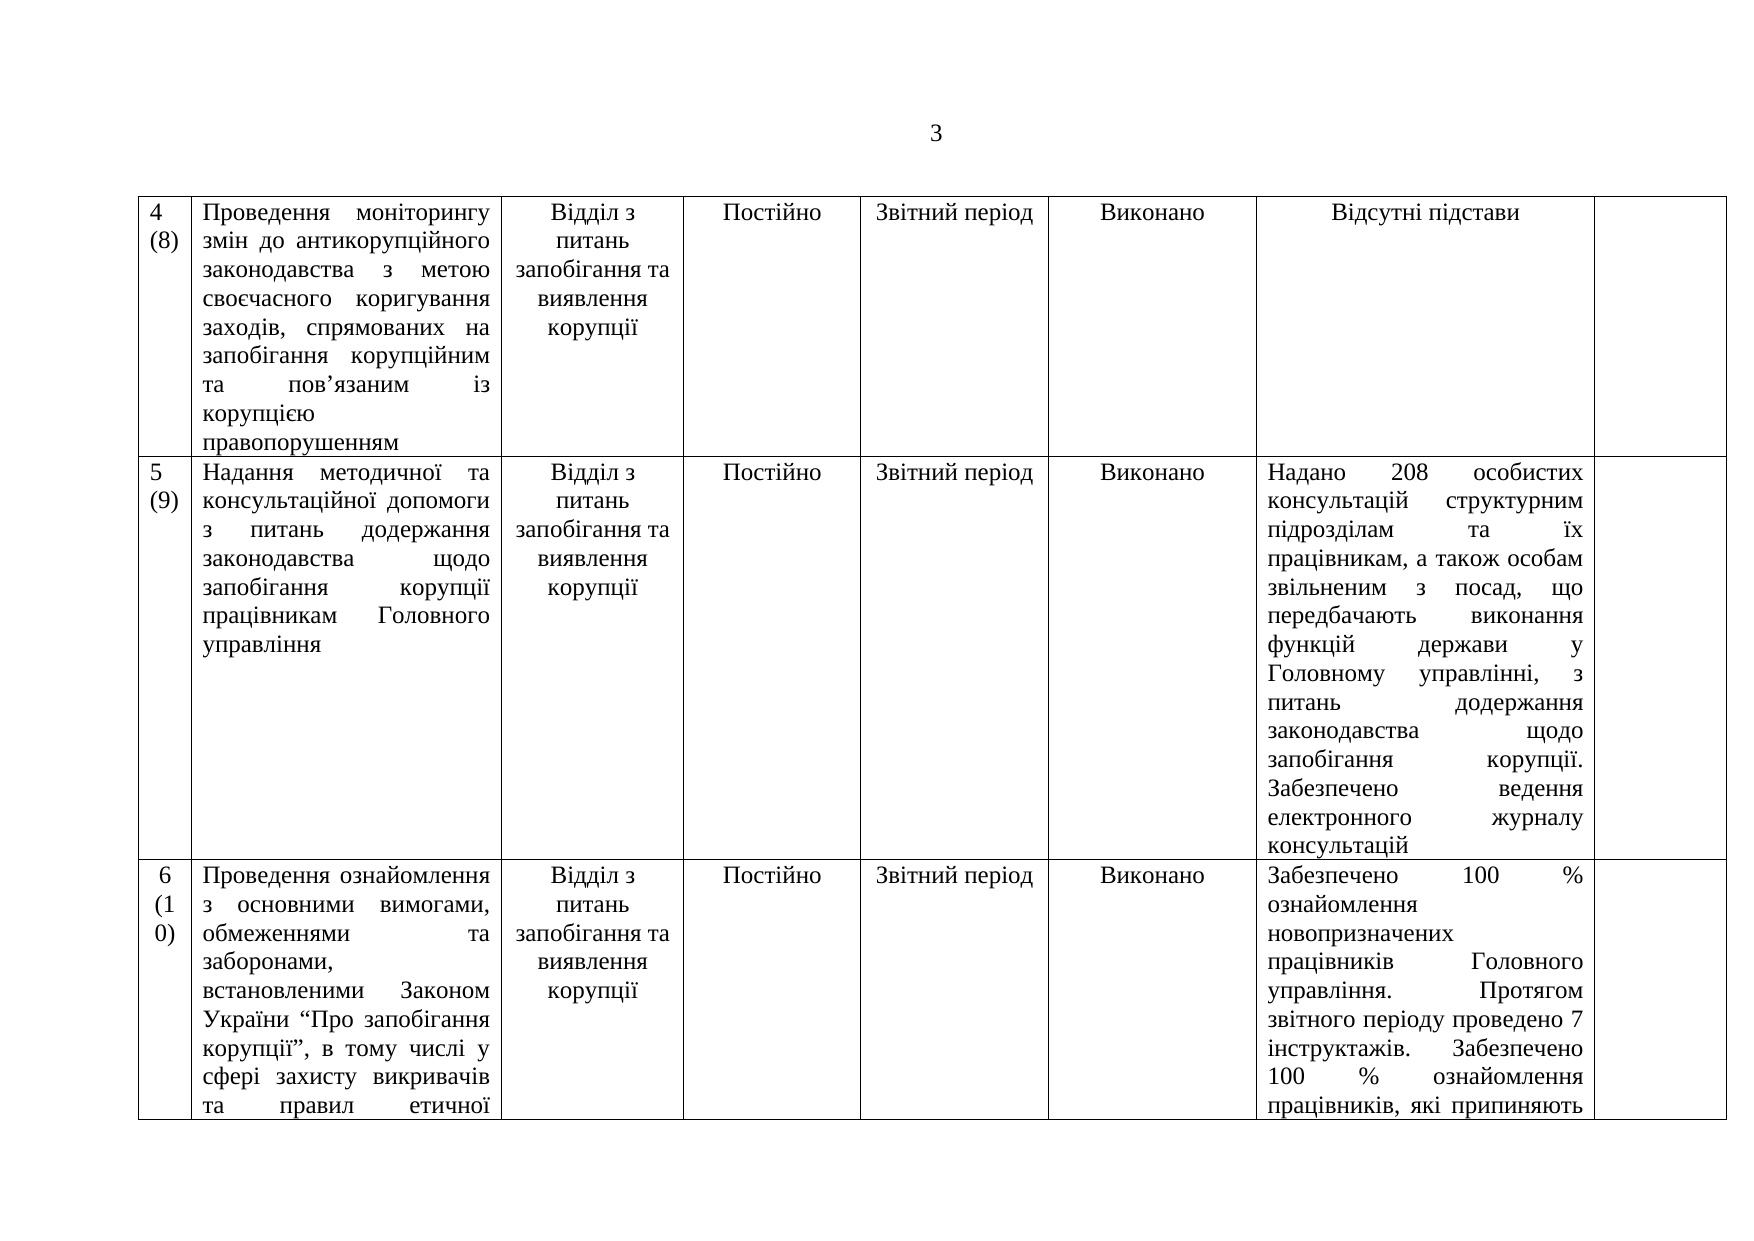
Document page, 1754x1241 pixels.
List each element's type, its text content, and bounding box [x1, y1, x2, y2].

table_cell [502, 197, 683, 456]
table_cell Відсутні підстави [1257, 197, 1594, 456]
table_cell 5 (9) [139, 457, 191, 859]
table_cell 4 (8) [139, 197, 191, 456]
table_cell [1595, 860, 1726, 1119]
table_cell [1595, 457, 1726, 859]
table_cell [192, 860, 501, 1119]
table_cell Виконано [1049, 197, 1256, 456]
table_cell Постійно [684, 860, 860, 1119]
table_cell Виконано [1049, 860, 1256, 1119]
table_cell Постійно [684, 197, 860, 456]
table_cell 6 (10) [139, 860, 191, 1119]
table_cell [502, 860, 683, 1119]
table_cell Звітний період [861, 197, 1048, 456]
table_cell [1595, 197, 1726, 456]
table_cell Звітний період [861, 457, 1048, 859]
table_cell Виконано [1049, 457, 1256, 859]
table_cell Звітний період [861, 860, 1048, 1119]
table_cell Надання методичної та консультаційної допомоги з питань додержання законодавства щодо запобігання корупції працівникам Головного управління [192, 457, 501, 859]
table_cell Проведення моніторингу змін до антикорупційного законодавства з метою своєчасного коригування заходів, спрямованих на запобігання корупційним та пов’язаним із корупцією правопорушенням [192, 197, 501, 456]
table_cell Відділ з питань запобігання та виявлення корупції [502, 457, 683, 859]
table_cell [1257, 860, 1594, 1119]
table_cell Постійно [684, 457, 860, 859]
table_cell Надано 208 особистих консультацій структурним підрозділам та їх працівникам, а також особам звільненим з посад, що передбачають виконання функцій держави у Головному управлінні, з питань додержання законодавства щодо запобігання корупції. Забезпечено ведення електронного журналу консультацій [1257, 457, 1594, 859]
